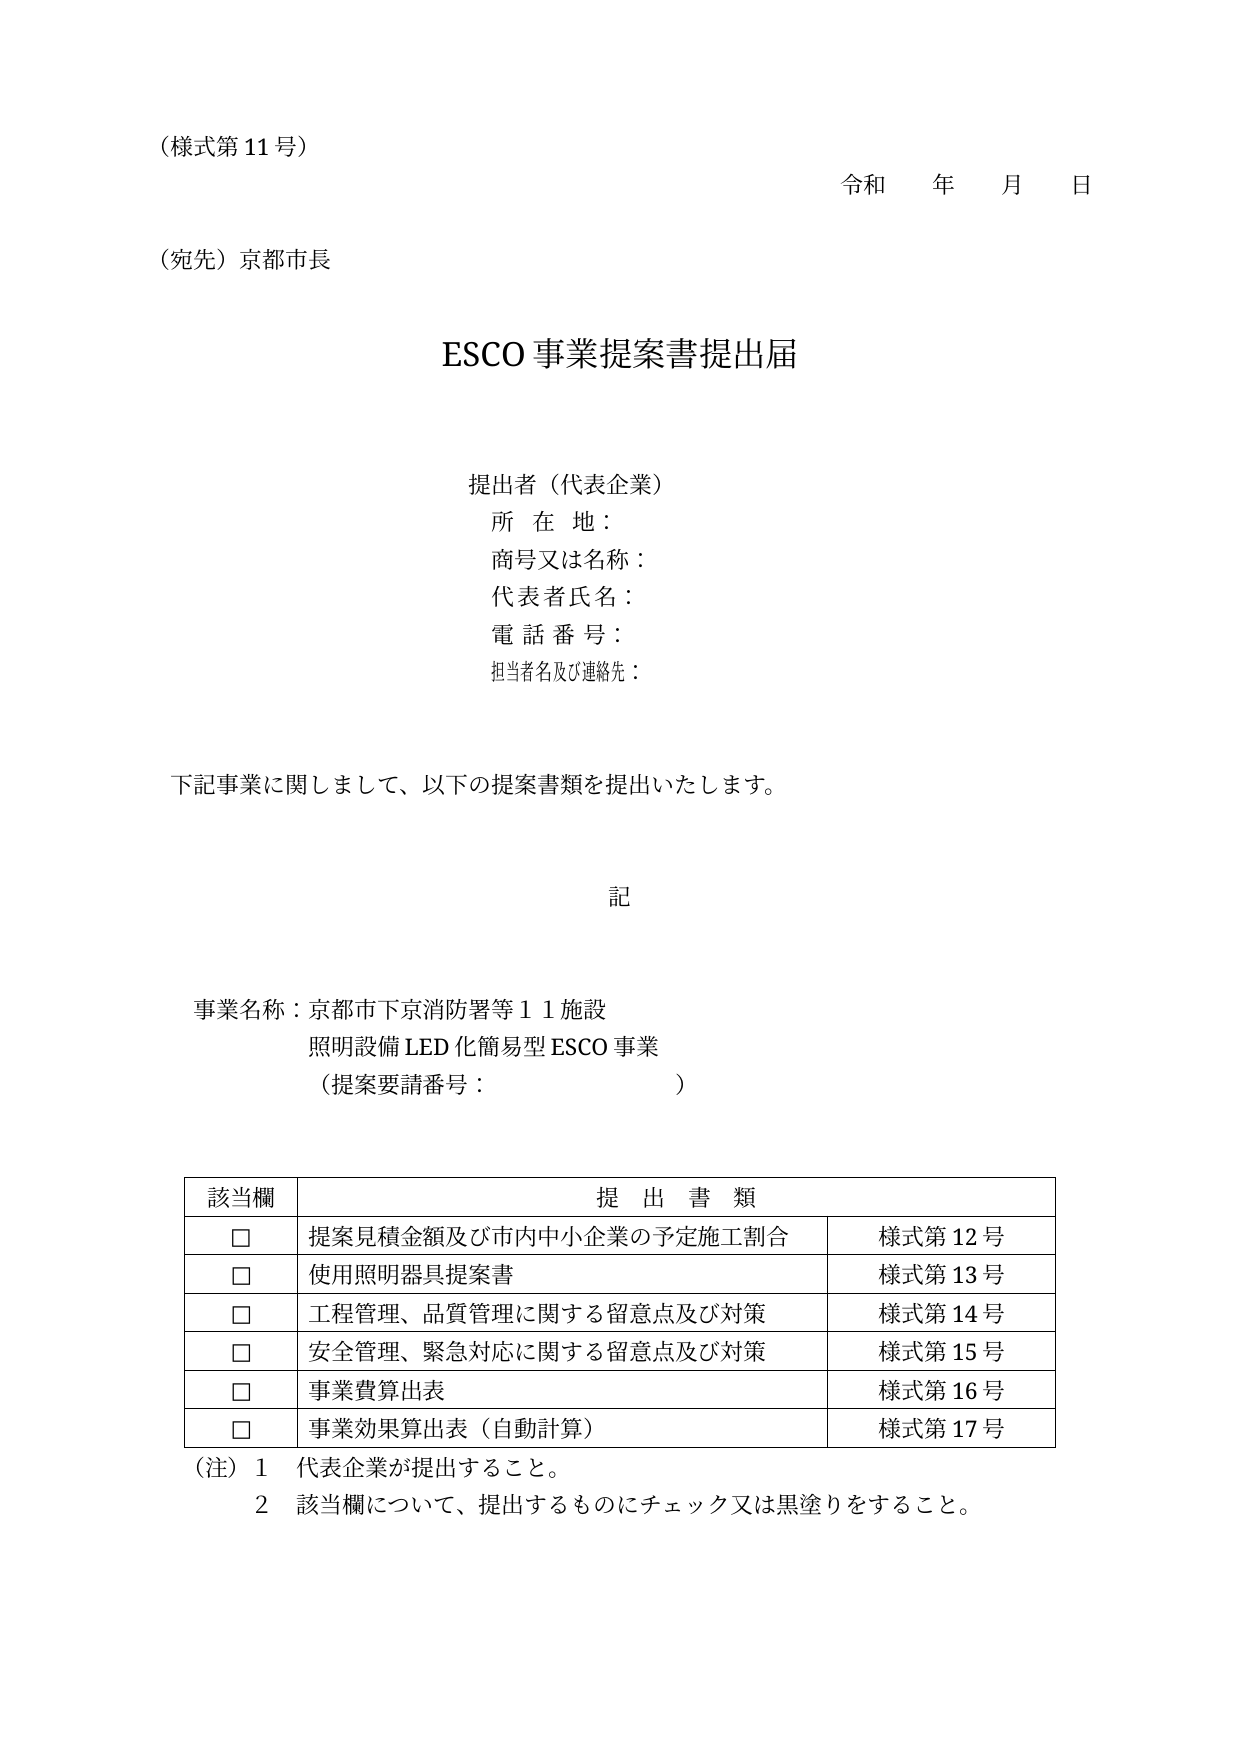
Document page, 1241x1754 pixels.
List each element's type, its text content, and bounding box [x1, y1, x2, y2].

table_cell □ [185, 1255, 297, 1293]
text （提案要請番号： ） [148, 1064, 1092, 1102]
text 下記事業に関しまして、以下の提案書類を提出いたします。 [148, 764, 1092, 802]
table_cell 様式第15号 [828, 1332, 1055, 1370]
table_cell □ [185, 1332, 297, 1370]
text 商号又は名称： [491, 539, 1092, 577]
text 記 [148, 877, 1092, 914]
text 提出者（代表企業） [468, 464, 1092, 502]
text （様式第11号） [148, 127, 1092, 164]
table_cell □ [185, 1409, 297, 1447]
text （宛先）京都市長 [148, 239, 1092, 277]
text 照明設備LED化簡易型ESCO事業 [308, 1027, 1092, 1064]
table_cell 様式第17号 [828, 1409, 1055, 1447]
text 令和 年 月 日 [148, 164, 1092, 202]
text 所 在 地： [491, 502, 1092, 539]
text 代表者氏名： [491, 577, 1092, 614]
text ESCO事業提案書提出届 [148, 314, 1092, 389]
table_cell □ [185, 1371, 297, 1408]
table_cell 使用照明器具提案書 [298, 1255, 827, 1293]
text （注）１ 代表企業が提出すること。 [182, 1448, 1092, 1485]
table_cell □ [185, 1217, 297, 1254]
text ２ 該当欄について、提出するものにチェック又は黒塗りをすること。 [136, 1485, 1092, 1523]
table_cell 工程管理、品質管理に関する留意点及び対策 [298, 1294, 827, 1331]
table_header 該当欄 [185, 1178, 297, 1216]
table_cell 事業効果算出表（自動計算） [298, 1409, 827, 1447]
table_cell 安全管理、緊急対応に関する留意点及び対策 [298, 1332, 827, 1370]
text 電話番号： [491, 614, 1092, 652]
table_cell 提案見積金額及び市内中小企業の予定施工割合 [298, 1217, 827, 1254]
table_header 提 出 書 類 [298, 1178, 1055, 1216]
table_cell 事業費算出表 [298, 1371, 827, 1408]
text 担当者名及び連絡先： [491, 652, 1092, 689]
table_cell □ [185, 1294, 297, 1331]
table_cell 様式第13号 [828, 1255, 1055, 1293]
table_cell 様式第12号 [828, 1217, 1055, 1254]
table_cell 様式第16号 [828, 1371, 1055, 1408]
table_cell 様式第14号 [828, 1294, 1055, 1331]
text 事業名称：京都市下京消防署等１１施設 [193, 989, 1092, 1027]
